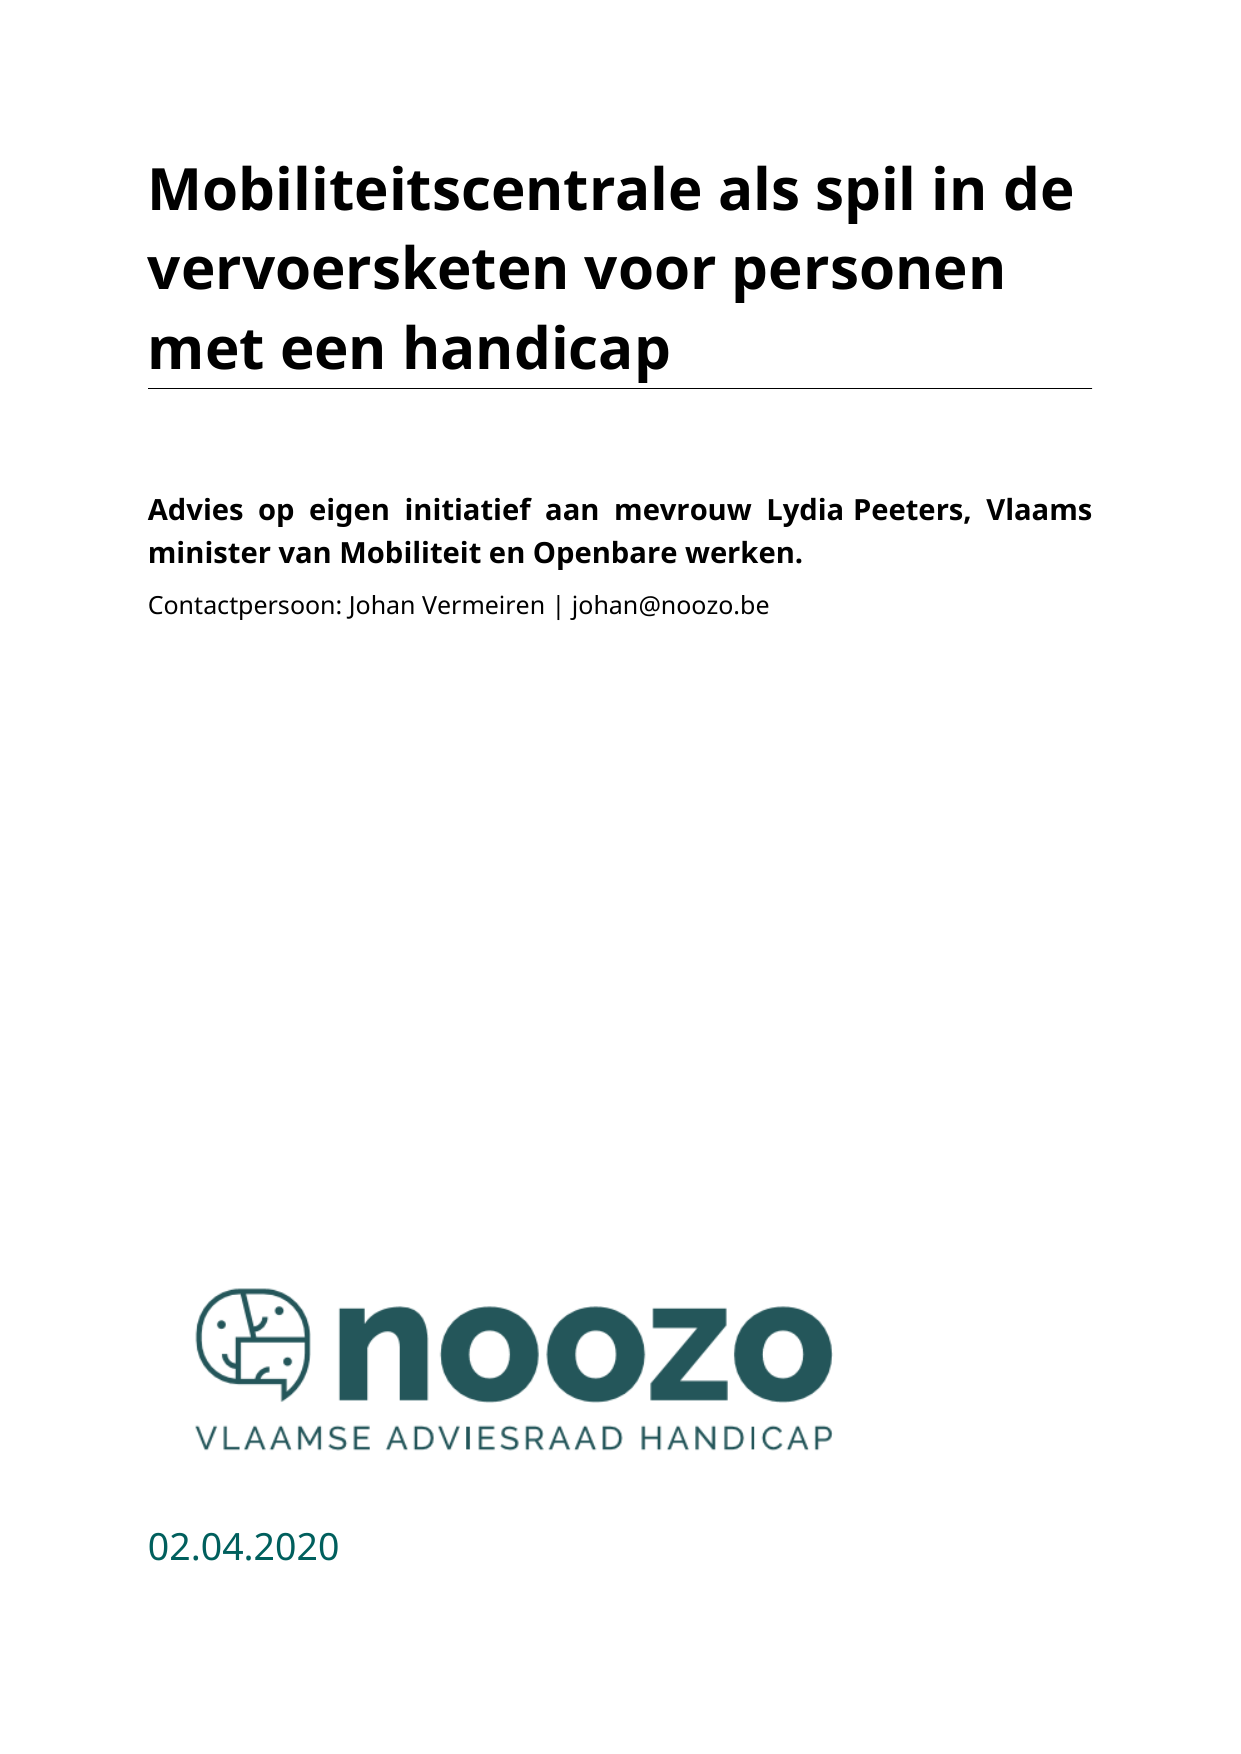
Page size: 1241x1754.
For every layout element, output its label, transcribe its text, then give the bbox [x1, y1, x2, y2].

text 02.04.2020 [148, 1520, 1092, 1571]
picture [147, 1246, 917, 1506]
text Contactpersoon: Johan Vermeiren | johan@noozo.be [148, 587, 1092, 621]
title Mobiliteitscentrale als spil in de vervoersketen voor personen met een handicap [148, 148, 1092, 388]
text Advies op eigen initiatief aan mevrouw Lydia Peeters, Vlaams minister van Mobiliteit en Openbare werken. [148, 489, 1092, 572]
